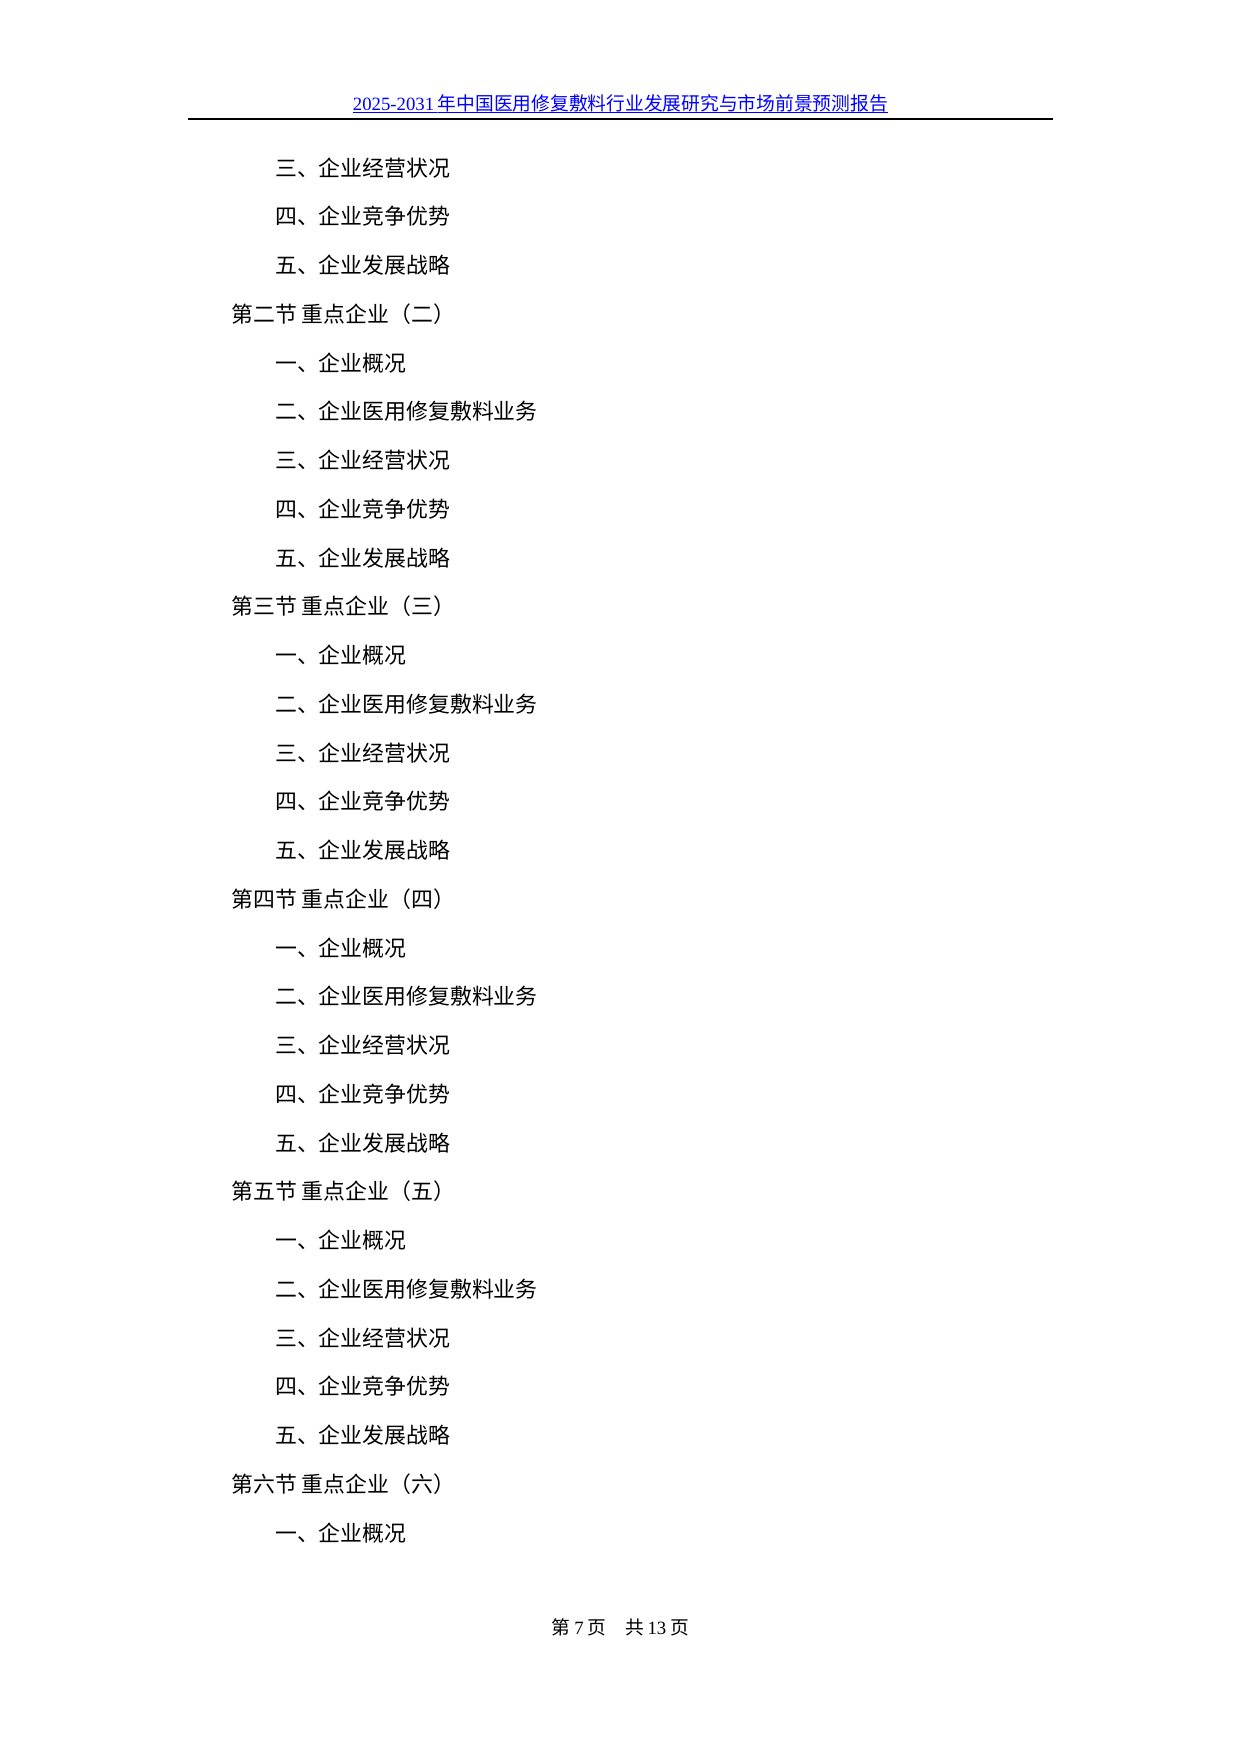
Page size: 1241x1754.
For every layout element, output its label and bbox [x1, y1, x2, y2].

text [187, 150, 1053, 1548]
